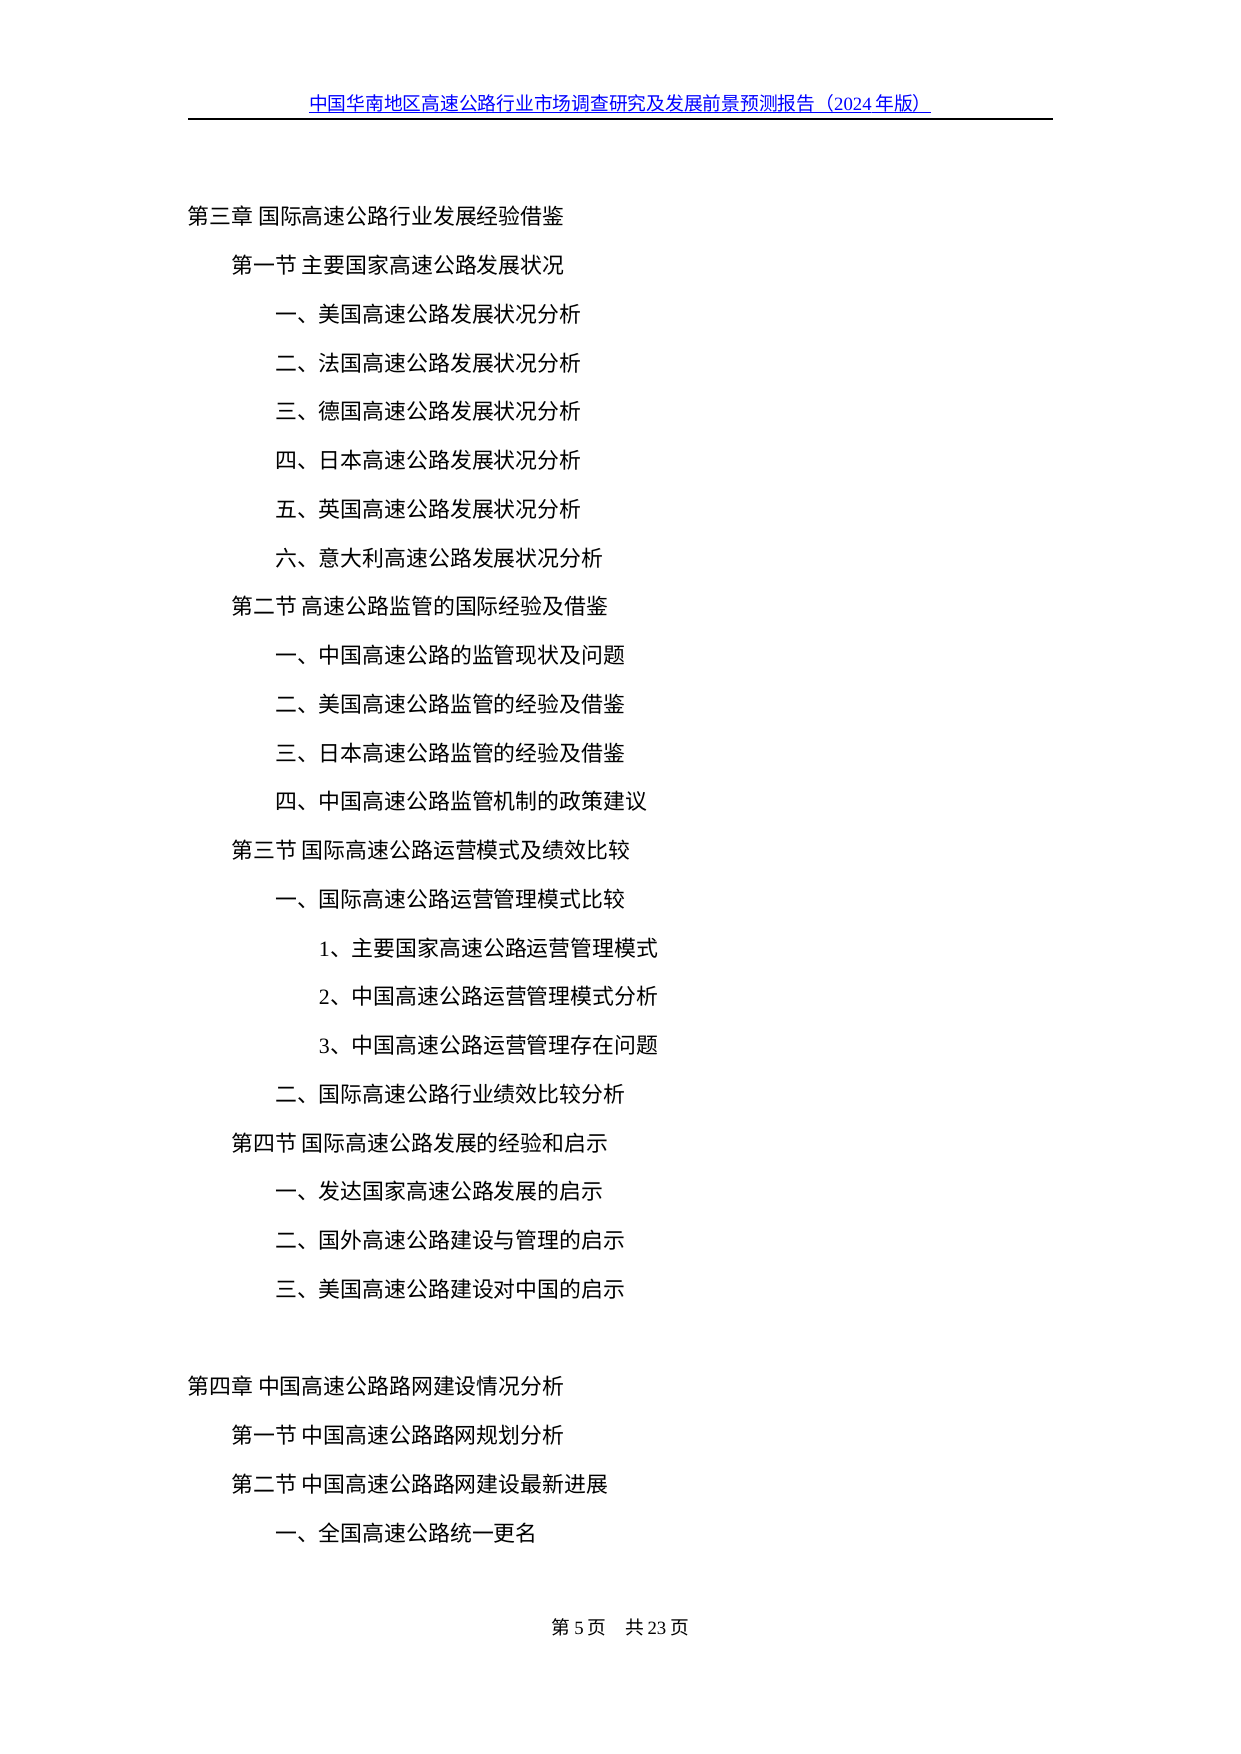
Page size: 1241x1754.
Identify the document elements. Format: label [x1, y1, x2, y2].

text [187, 150, 1053, 1548]
